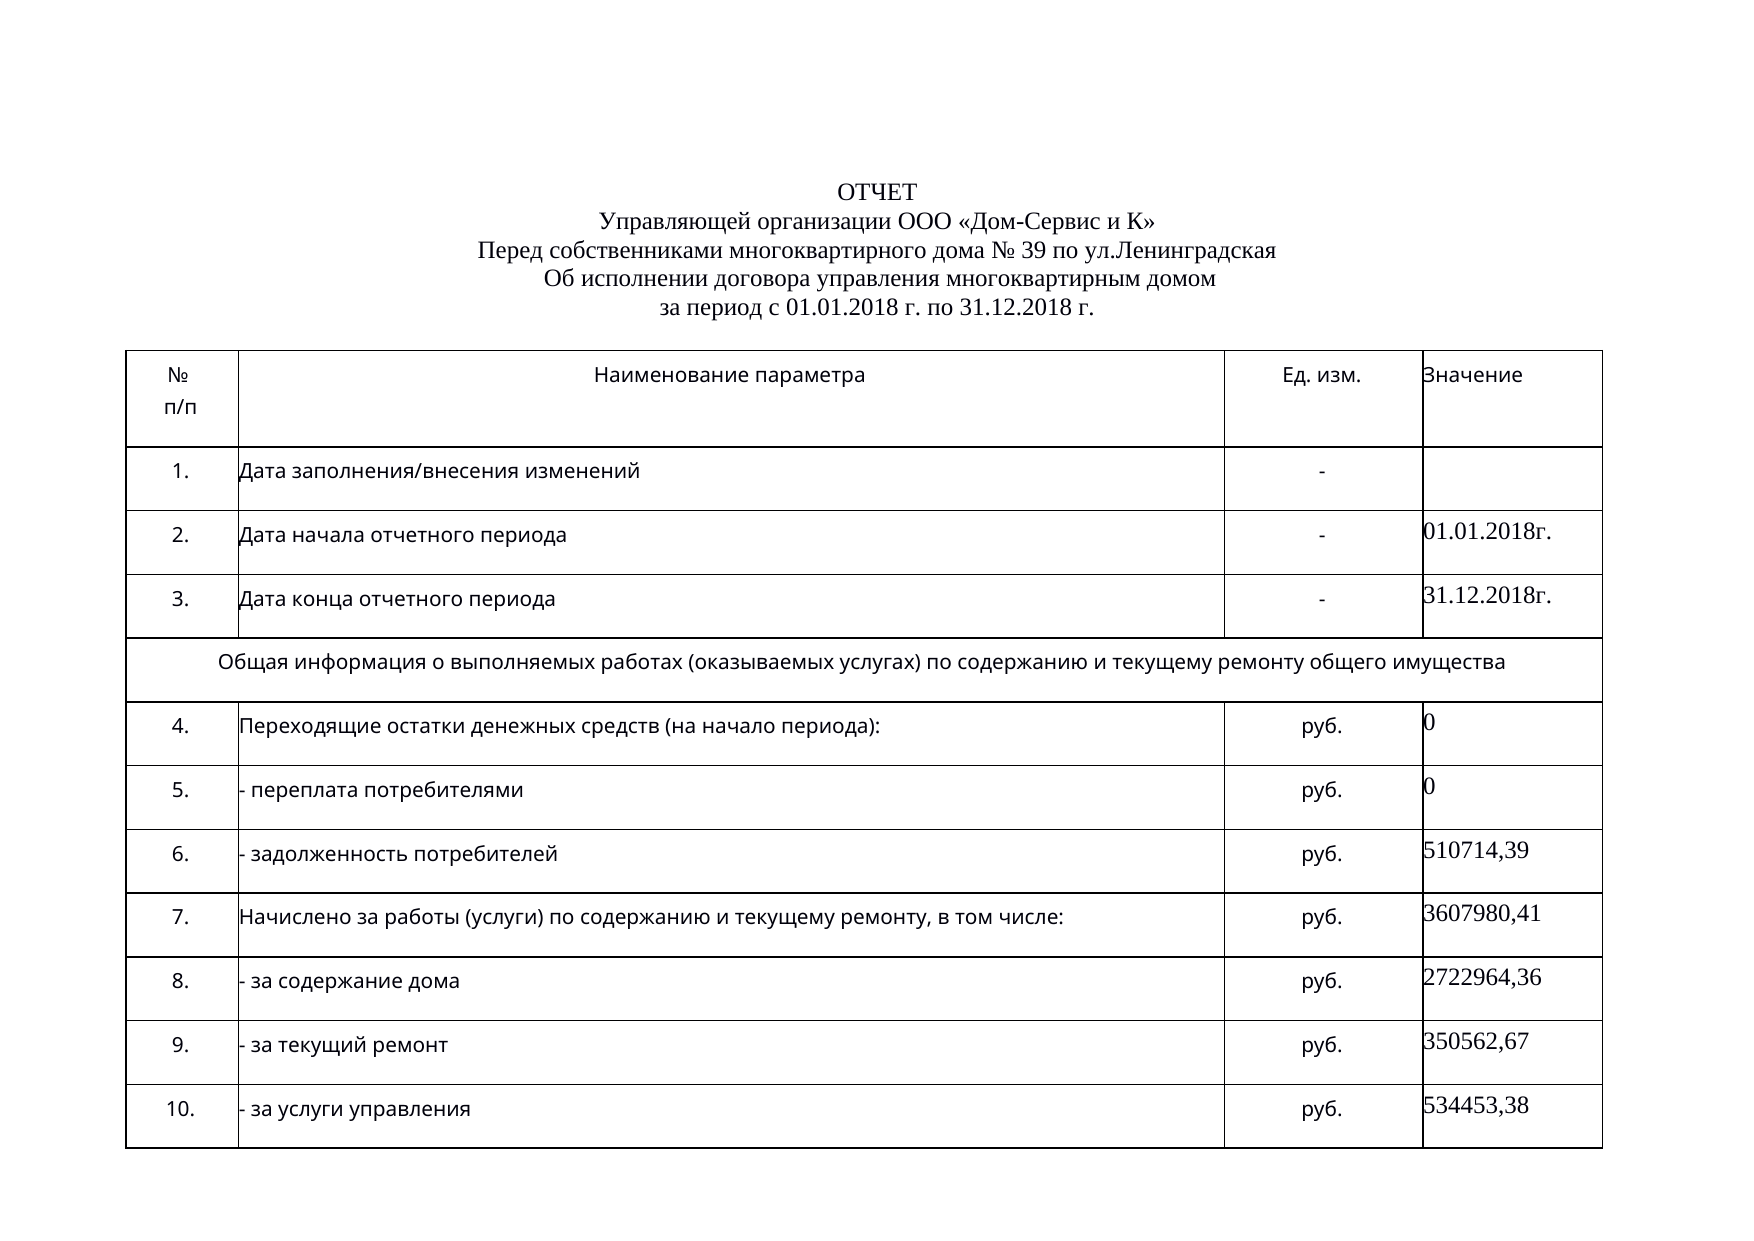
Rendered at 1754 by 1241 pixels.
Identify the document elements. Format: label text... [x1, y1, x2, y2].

table_header Значение [1424, 351, 1602, 446]
table_cell 3607980,41 [1424, 894, 1602, 956]
table_cell 31.12.2018г. [1424, 575, 1602, 637]
table_cell 1. [127, 448, 238, 510]
table_cell 2. [127, 511, 238, 573]
table_header Ед. изм. [1225, 351, 1422, 446]
table_cell руб. [1225, 958, 1422, 1020]
table_cell [1424, 448, 1602, 510]
table_cell - за услуги управления [239, 1085, 1224, 1147]
table_cell - задолженность потребителей [239, 830, 1224, 892]
table_cell Дата заполнения/внесения изменений [239, 448, 1224, 510]
table_cell руб. [1225, 1085, 1422, 1147]
table_cell руб. [1225, 1021, 1422, 1083]
table_cell - [1225, 575, 1422, 637]
table_cell - за содержание дома [239, 958, 1224, 1020]
table_cell 5. [127, 766, 238, 828]
table_cell 350562,67 [1424, 1021, 1602, 1083]
table_cell - переплата потребителями [239, 766, 1224, 828]
table_cell 534453,38 [1424, 1085, 1602, 1147]
table_cell руб. [1225, 894, 1422, 956]
table_cell Общая информация о выполняемых работах (оказываемых услугах) по содержанию и текущему ремонту общего имущества [127, 639, 1602, 701]
table_cell 6. [127, 830, 238, 892]
table_cell - [1225, 511, 1422, 573]
table_cell Переходящие остатки денежных средств (на начало периода): [239, 703, 1224, 765]
table_cell 7. [127, 894, 238, 956]
table_header Наименование параметра [239, 351, 1224, 446]
table_cell руб. [1225, 766, 1422, 828]
table_cell 4. [127, 703, 238, 765]
table_cell 8. [127, 958, 238, 1020]
table_cell 510714,39 [1424, 830, 1602, 892]
table_cell Дата начала отчетного периода [239, 511, 1224, 573]
table_cell руб. [1225, 703, 1422, 765]
table_cell Начислено за работы (услуги) по содержанию и текущему ремонту, в том числе: [239, 894, 1224, 956]
table_cell 3. [127, 575, 238, 637]
table_cell 9. [127, 1021, 238, 1083]
text Об исполнении договора управления многоквартирным домом [118, 263, 1636, 292]
table_cell 2722964,36 [1424, 958, 1602, 1020]
table_cell 10. [127, 1085, 238, 1147]
text Управляющей организации ООО «Дом-Сервис и К» [118, 206, 1636, 235]
table_cell 01.01.2018г. [1424, 511, 1602, 573]
table_cell руб. [1225, 830, 1422, 892]
text за период с 01.01.2018 г. по 31.12.2018 г. [118, 292, 1636, 321]
table_cell 0 [1424, 766, 1602, 828]
table_header № п/п [127, 351, 238, 446]
text Перед собственниками многоквартирного дома № 39 по ул.Ленинградская [118, 235, 1636, 263]
table_cell 0 [1424, 703, 1602, 765]
table_cell - [1225, 448, 1422, 510]
table_cell - за текущий ремонт [239, 1021, 1224, 1083]
table_cell Дата конца отчетного периода [239, 575, 1224, 637]
text ОТЧЕТ [118, 177, 1636, 206]
